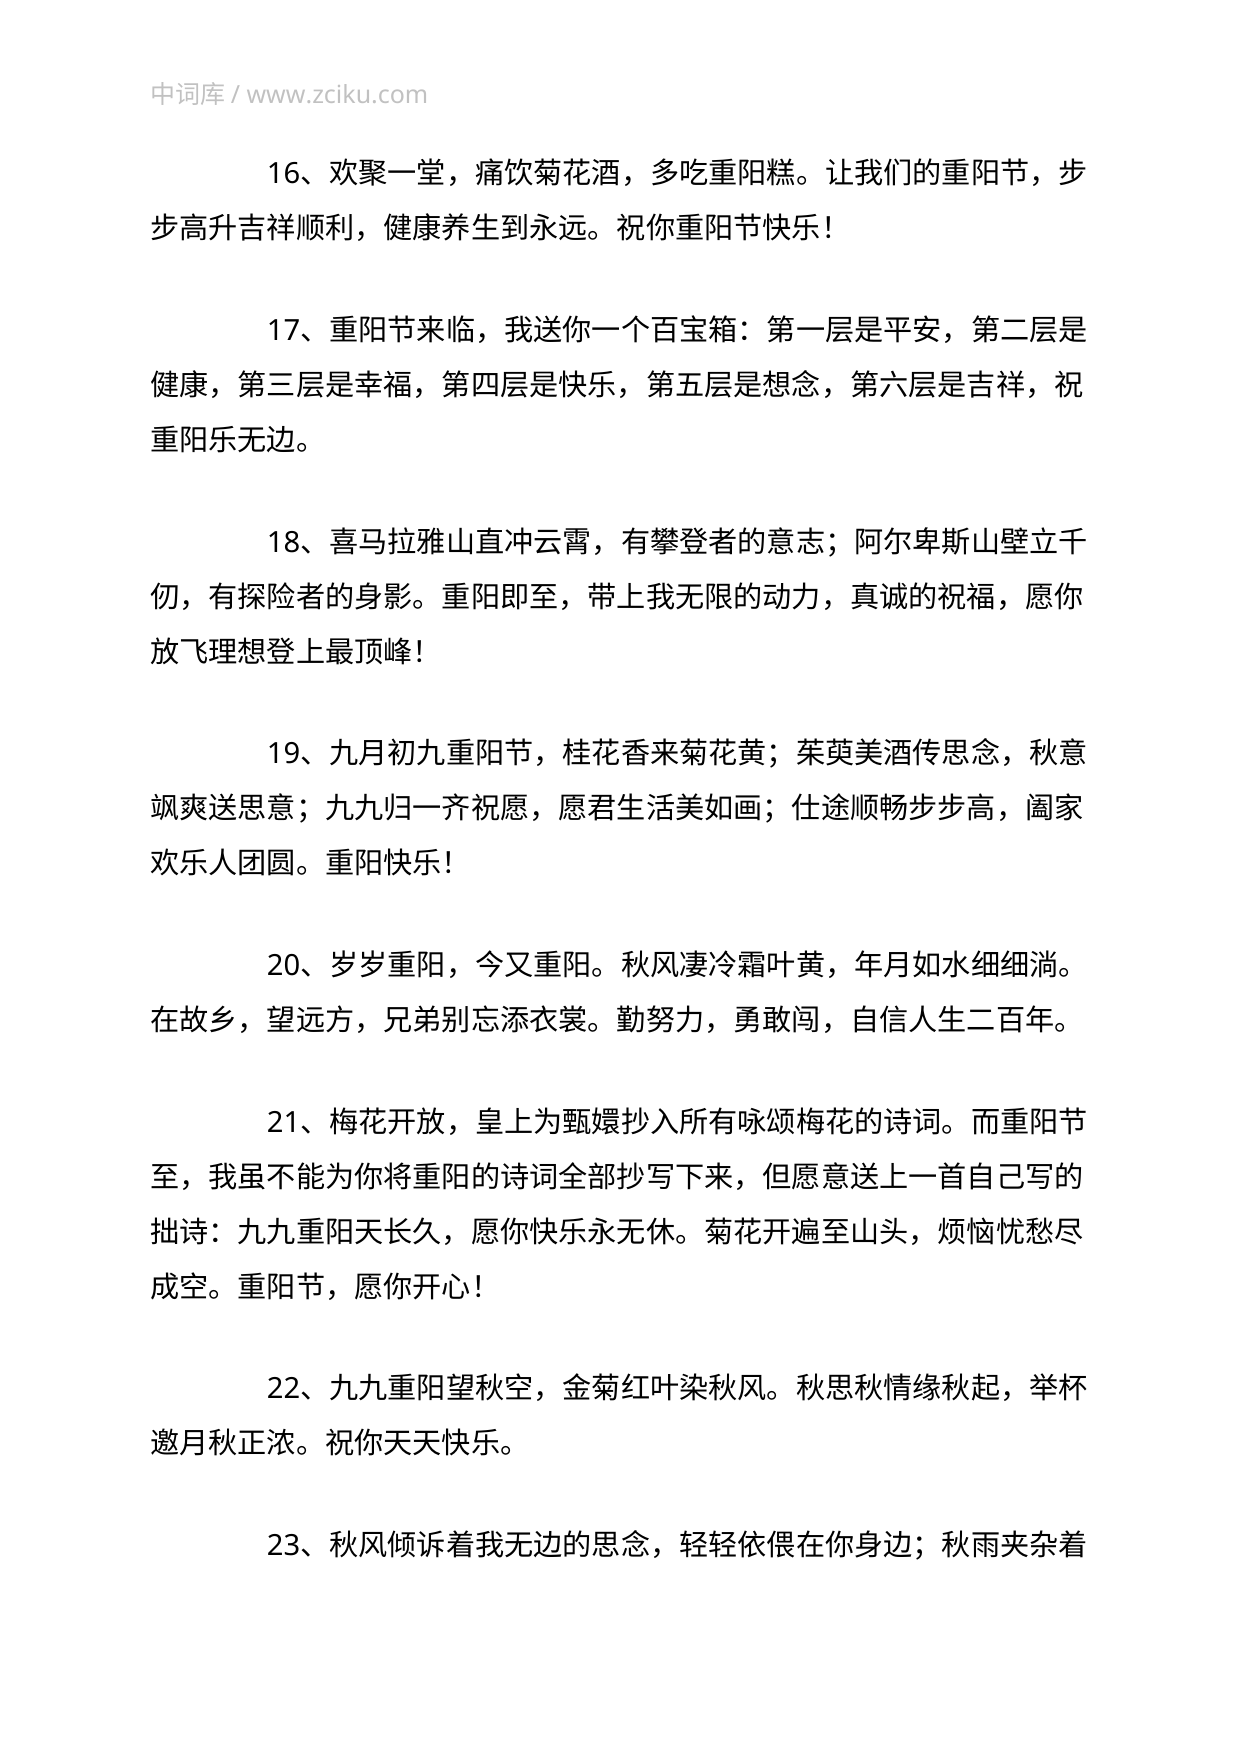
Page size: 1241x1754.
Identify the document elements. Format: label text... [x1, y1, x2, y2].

text 17、重阳节来临，我送你一个百宝箱：第一层是平安，第二层是健康，第三层是幸福，第四层是快乐，第五层是想念，第六层是吉祥，祝重阳乐无边。 [150, 307, 1090, 459]
text 19、九月初九重阳节，桂花香来菊花黄；茱萸美酒传思念，秋意飒爽送思意；九九归一齐祝愿，愿君生活美如画；仕途顺畅步步高，阖家欢乐人团圆。重阳快乐！ [150, 730, 1090, 882]
text 16、欢聚一堂，痛饮菊花酒，多吃重阳糕。让我们的重阳节，步步高升吉祥顺利，健康养生到永远。祝你重阳节快乐！ [150, 150, 1090, 247]
text 20、岁岁重阳，今又重阳。秋风凄冷霜叶黄，年月如水细细淌。在故乡，望远方，兄弟别忘添衣裳。勤努力，勇敢闯，自信人生二百年。 [150, 942, 1090, 1039]
text 21、梅花开放，皇上为甄嬛抄入所有咏颂梅花的诗词。而重阳节至，我虽不能为你将重阳的诗词全部抄写下来，但愿意送上一首自己写的拙诗：九九重阳天长久，愿你快乐永无休。菊花开遍至山头，烦恼忧愁尽成空。重阳节，愿你开心！ [150, 1098, 1090, 1306]
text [150, 1522, 1090, 1564]
text 18、喜马拉雅山直冲云霄，有攀登者的意志；阿尔卑斯山壁立千仞，有探险者的身影。重阳即至，带上我无限的动力，真诚的祝福，愿你放飞理想登上最顶峰！ [150, 518, 1090, 671]
text 22、九九重阳望秋空，金菊红叶染秋风。秋思秋情缘秋起，举杯邀月秋正浓。祝你天天快乐。 [150, 1365, 1090, 1462]
